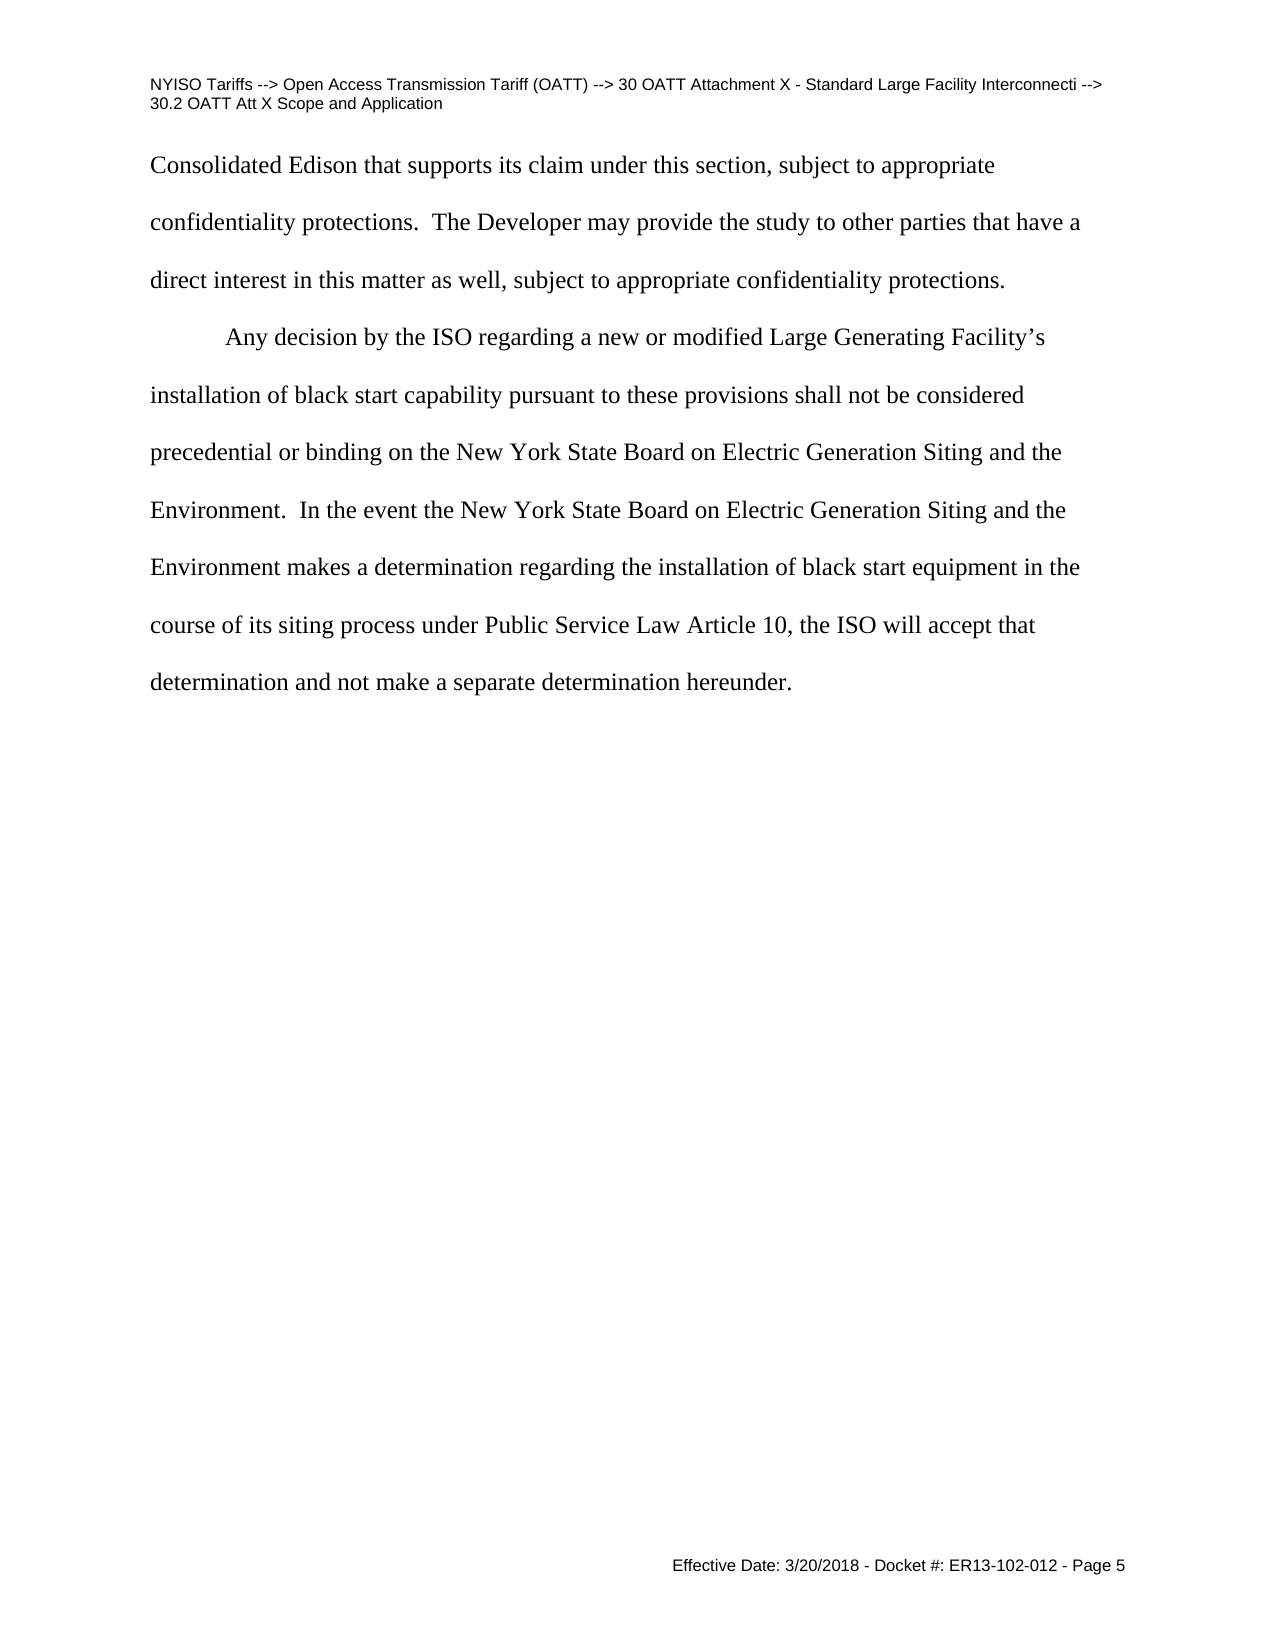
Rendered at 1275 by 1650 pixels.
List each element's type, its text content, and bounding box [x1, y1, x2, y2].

text Any decision by the ISO regarding a new or modified Large Generating Facility’s installation of black start capability pursuant to these provisions shall not be considered precedential or binding on the New York State Board on Electric Generation Siting and the Environment. In the event the New York State Board on Electric Generation Siting and the Environment makes a determination regarding the installation of black start equipment in the course of its siting process under Public Service Law Article 10, the ISO will accept that determination and not make a separate determination hereunder. [150, 322, 1125, 696]
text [150, 150, 1125, 294]
